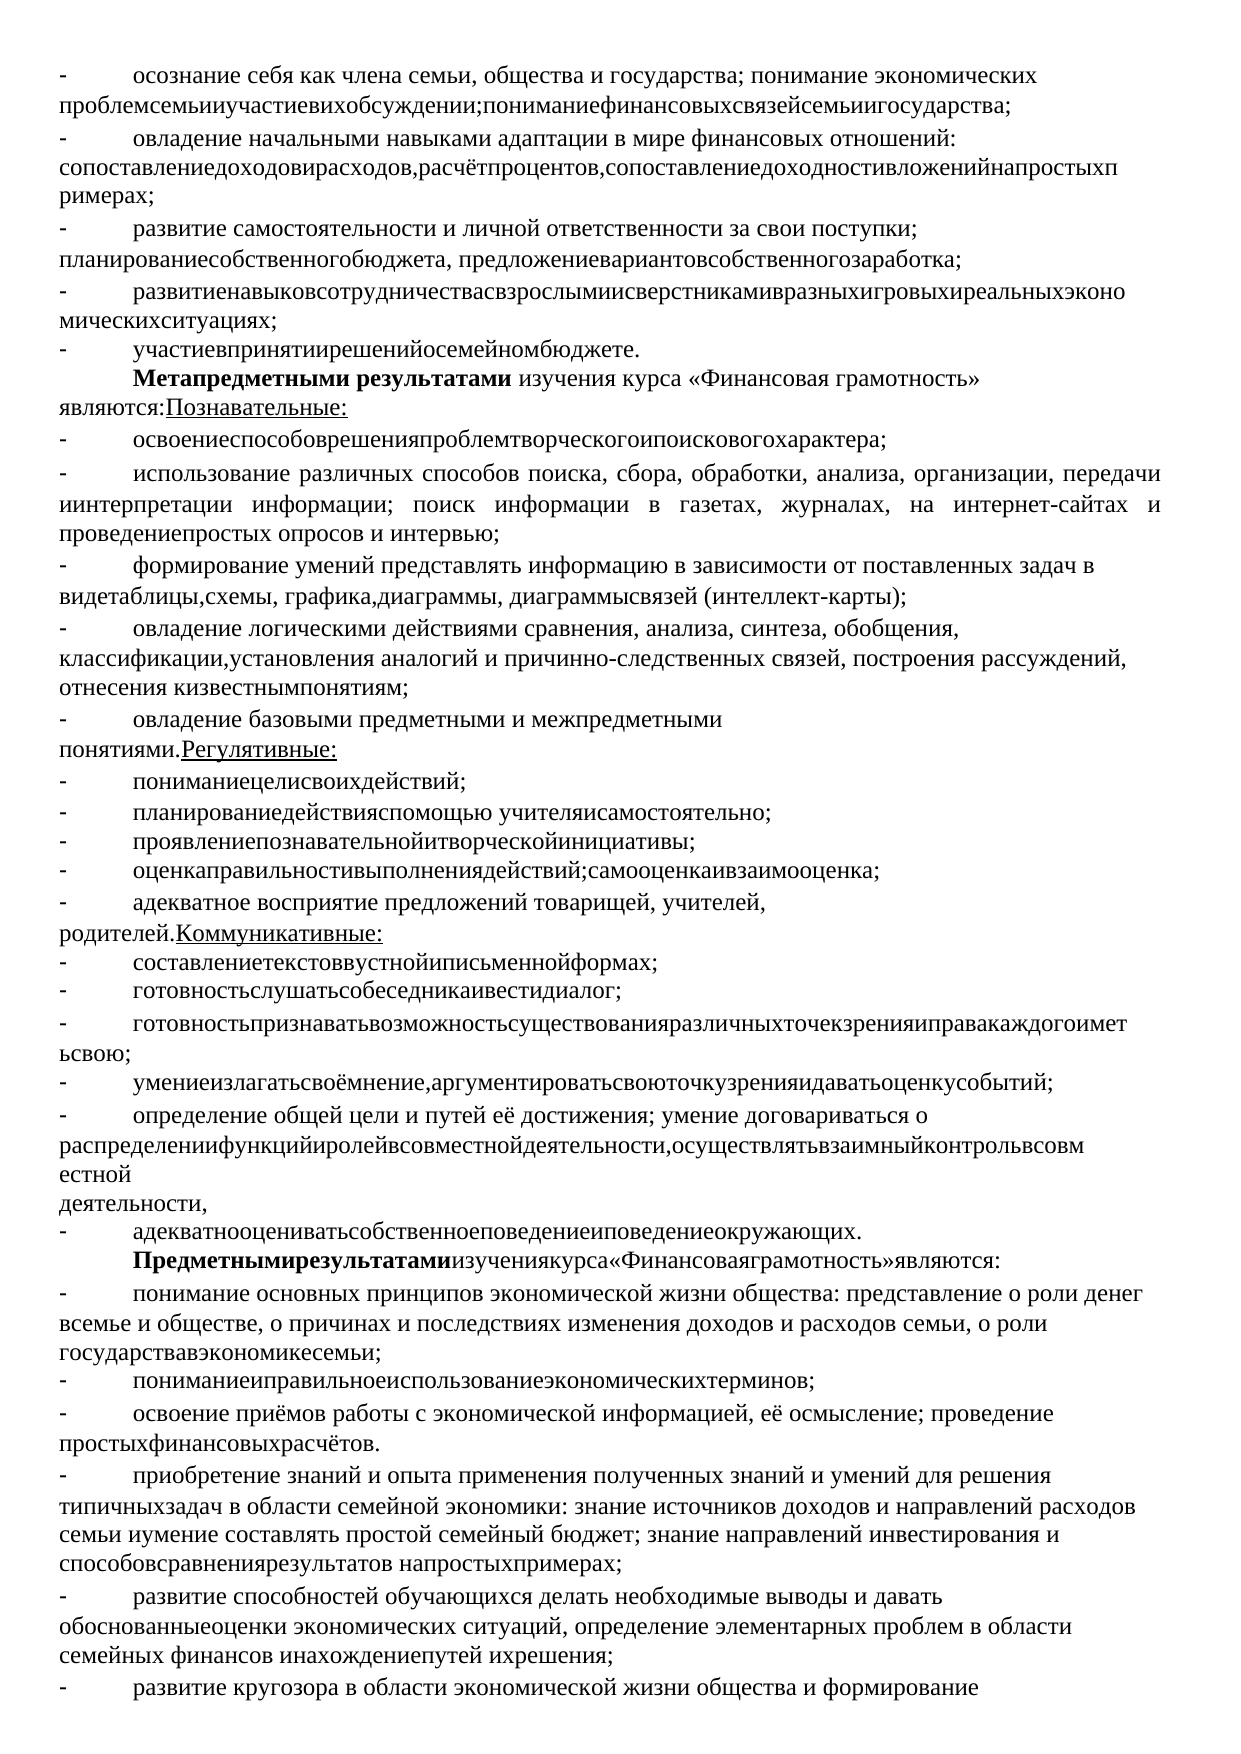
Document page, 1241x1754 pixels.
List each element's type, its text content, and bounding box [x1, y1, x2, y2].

list проявлениепознавательнойитворческойинициативы; [59, 826, 1192, 855]
list освоениеспособоврешенияпроблемтворческогоипоисковогохарактера; [59, 421, 1192, 455]
list развитие самостоятельности и личной ответственности за свои поступки; планированиесобственногобюджета, предложениевариантовсобственногозаработка; [59, 209, 1074, 272]
text Метапредметными результатами изучения курса «Финансовая грамотность» являются:Познавательные: [59, 363, 1095, 421]
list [59, 1669, 1163, 1703]
list овладение начальными навыками адаптации в мире финансовых отношений: сопоставлениедоходовирасходов,расчётпроцентов,сопоставлениедоходностивложенийнапростыхпримерах; [59, 119, 1121, 209]
list приобретение знаний и опыта применения полученных знаний и умений для решения типичныхзадач в области семейной экономики: знание источников доходов и направлений расходов семьи иумение составлять простой семейный бюджет; знание направлений инвестирования и способовсравнениярезультатов напростыхпримерах; [59, 1457, 1164, 1577]
list адекватнооцениватьсобственноеповедениеиповедениеокружающих. [59, 1217, 1192, 1245]
list умениеизлагатьсвоёмнение,аргументироватьсвоюточкузренияидаватьоценкусобытий; [59, 1067, 1192, 1096]
list использование различных способов поиска, сбора, обработки, анализа, организации, передачи иинтерпретации информации; поиск информации в газетах, журналах, на интернет-сайтах и проведениепростых опросов и интервью; [59, 455, 1162, 547]
text Предметнымирезультатамиизучениякурса«Финансоваяграмотность»являются: [133, 1245, 1192, 1274]
list овладение логическими действиями сравнения, анализа, синтеза, обобщения, классификации,установления аналогий и причинно-следственных связей, построения рассуждений, отнесения кизвестнымпонятиям; [59, 609, 1137, 701]
list развитиенавыковсотрудничествасвзрослымиисверстникамивразныхигровыхиреальныхэкономическихситуациях; [59, 273, 1133, 334]
list осознание себя как члена семьи, общества и государства; понимание экономических проблемсемьииучастиевихобсуждении;пониманиефинансовыхсвязейсемьиигосударства; [59, 56, 1135, 119]
list составлениетекстоввустнойиписьменнойформах; [59, 947, 1192, 976]
list оценкаправильностивыполнениядействий;самооценкаивзаимооценка; [59, 855, 1192, 884]
list определение общей цели и путей её достижения; умение договариваться о распределениифункцийиролейвсовместнойдеятельности,осуществлятьвзаимныйконтрольвсовместной [59, 1096, 1094, 1188]
list понимание основных принципов экономической жизни общества: представление о роли денег всемье и обществе, о причинах и последствиях изменения доходов и расходов семьи, о роли государствавэкономикесемьи; [59, 1274, 1170, 1366]
list участиевпринятиирешенийосемейномбюджете. [59, 334, 1192, 363]
list адекватное восприятие предложений товарищей, учителей, родителей.Коммуникативные: [59, 884, 889, 947]
list пониманиеиправильноеиспользованиеэкономическихтерминов; [59, 1366, 1192, 1395]
text деятельности, [59, 1188, 1192, 1217]
list формирование умений представлять информацию в зависимости от поставленных задач в видетаблицы,схемы, графика,диаграммы, диаграммысвязей (интеллект-карты); [59, 547, 1150, 609]
list овладение базовыми предметными и межпредметными понятиями.Регулятивные: [59, 701, 852, 763]
list пониманиецелисвоихдействий; [59, 763, 1192, 797]
list развитие способностей обучающихся делать необходимые выводы и давать обоснованныеоценки экономических ситуаций, определение элементарных проблем в области семейных финансов инахождениепутей ихрешения; [59, 1577, 1160, 1669]
list готовностьслушатьсобеседникаивестидиалог; [59, 976, 1192, 1004]
list готовностьпризнаватьвозможностьсуществованияразличныхточекзренияиправакаждогоиметьсвою; [59, 1004, 1132, 1067]
list освоение приёмов работы с экономической информацией, её осмысление; проведение простыхфинансовыхрасчётов. [59, 1395, 1151, 1457]
list планированиедействияспомощью учителяисамостоятельно; [59, 797, 1192, 826]
